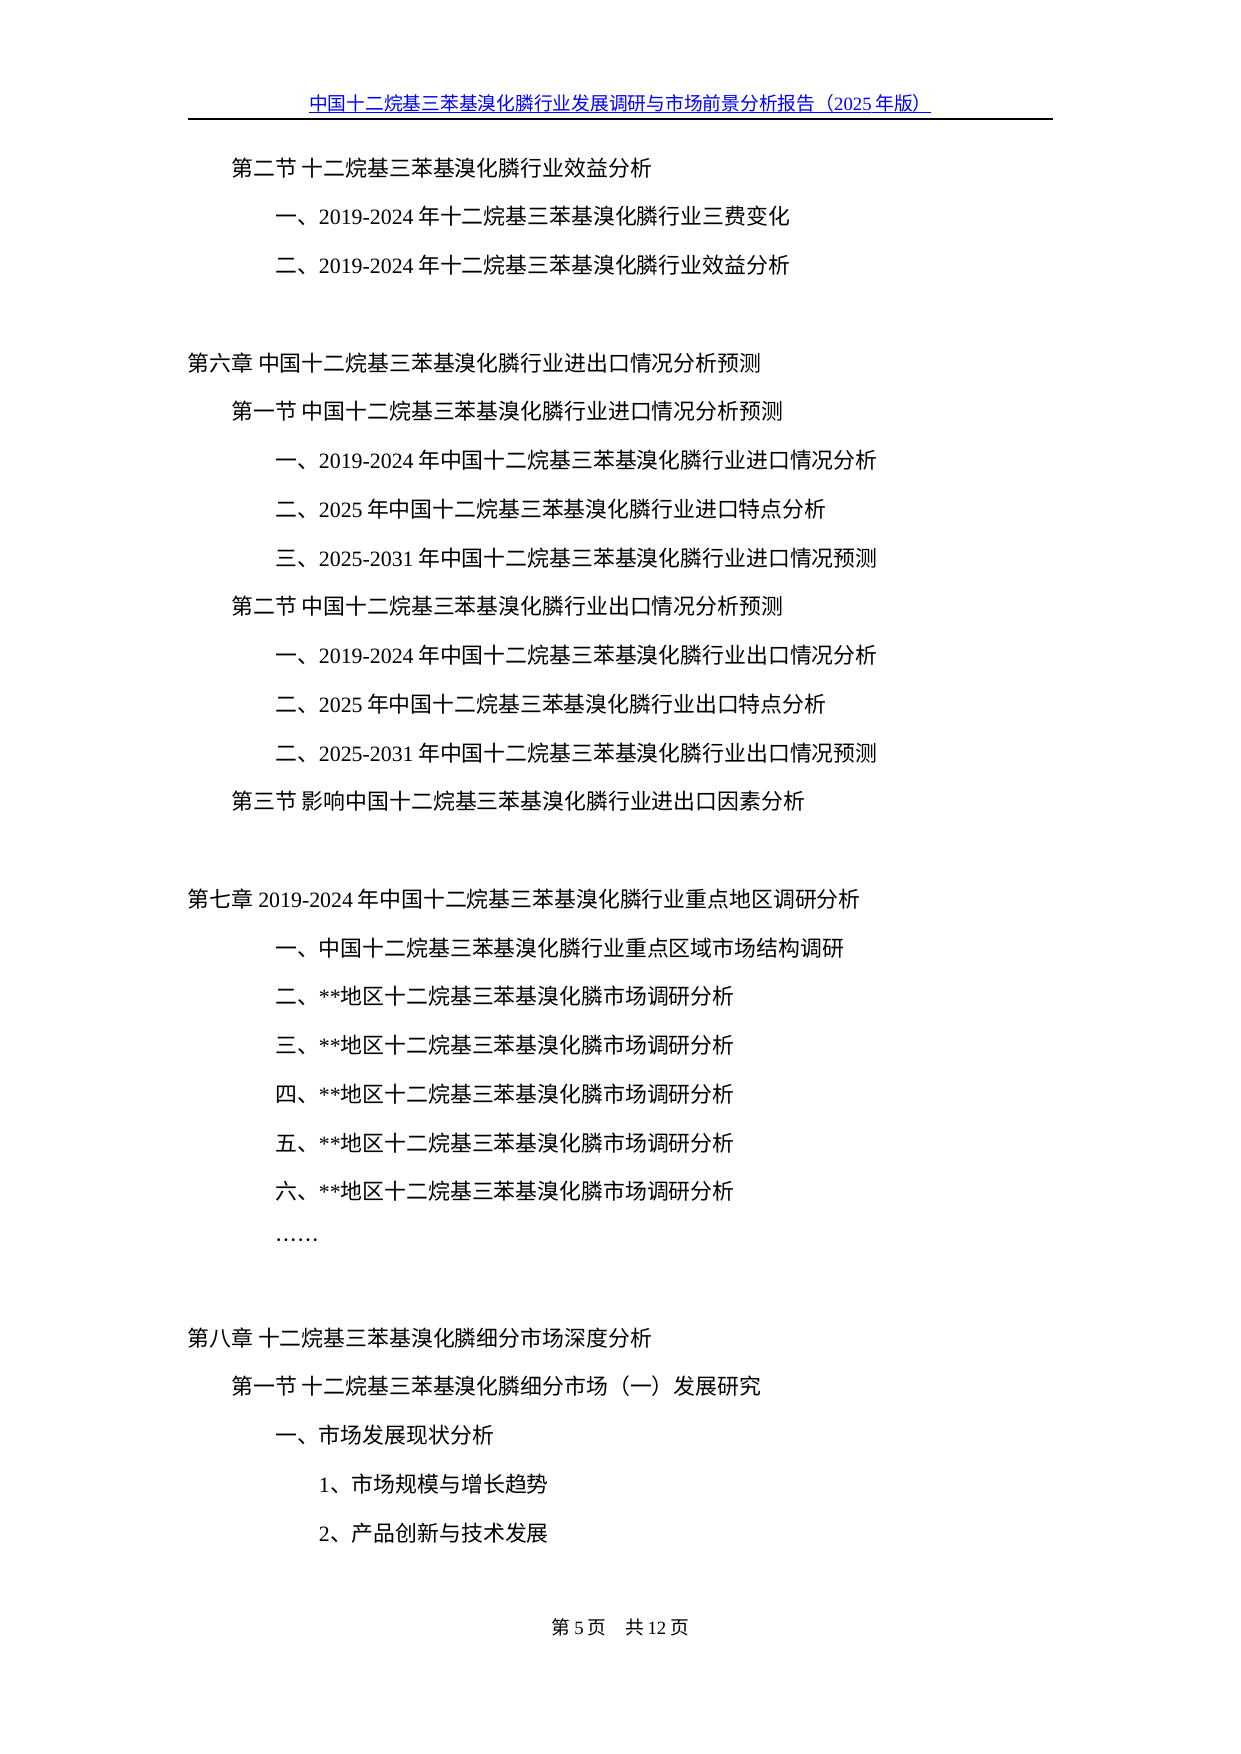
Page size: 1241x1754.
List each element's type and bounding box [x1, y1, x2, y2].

text [187, 150, 1053, 1548]
